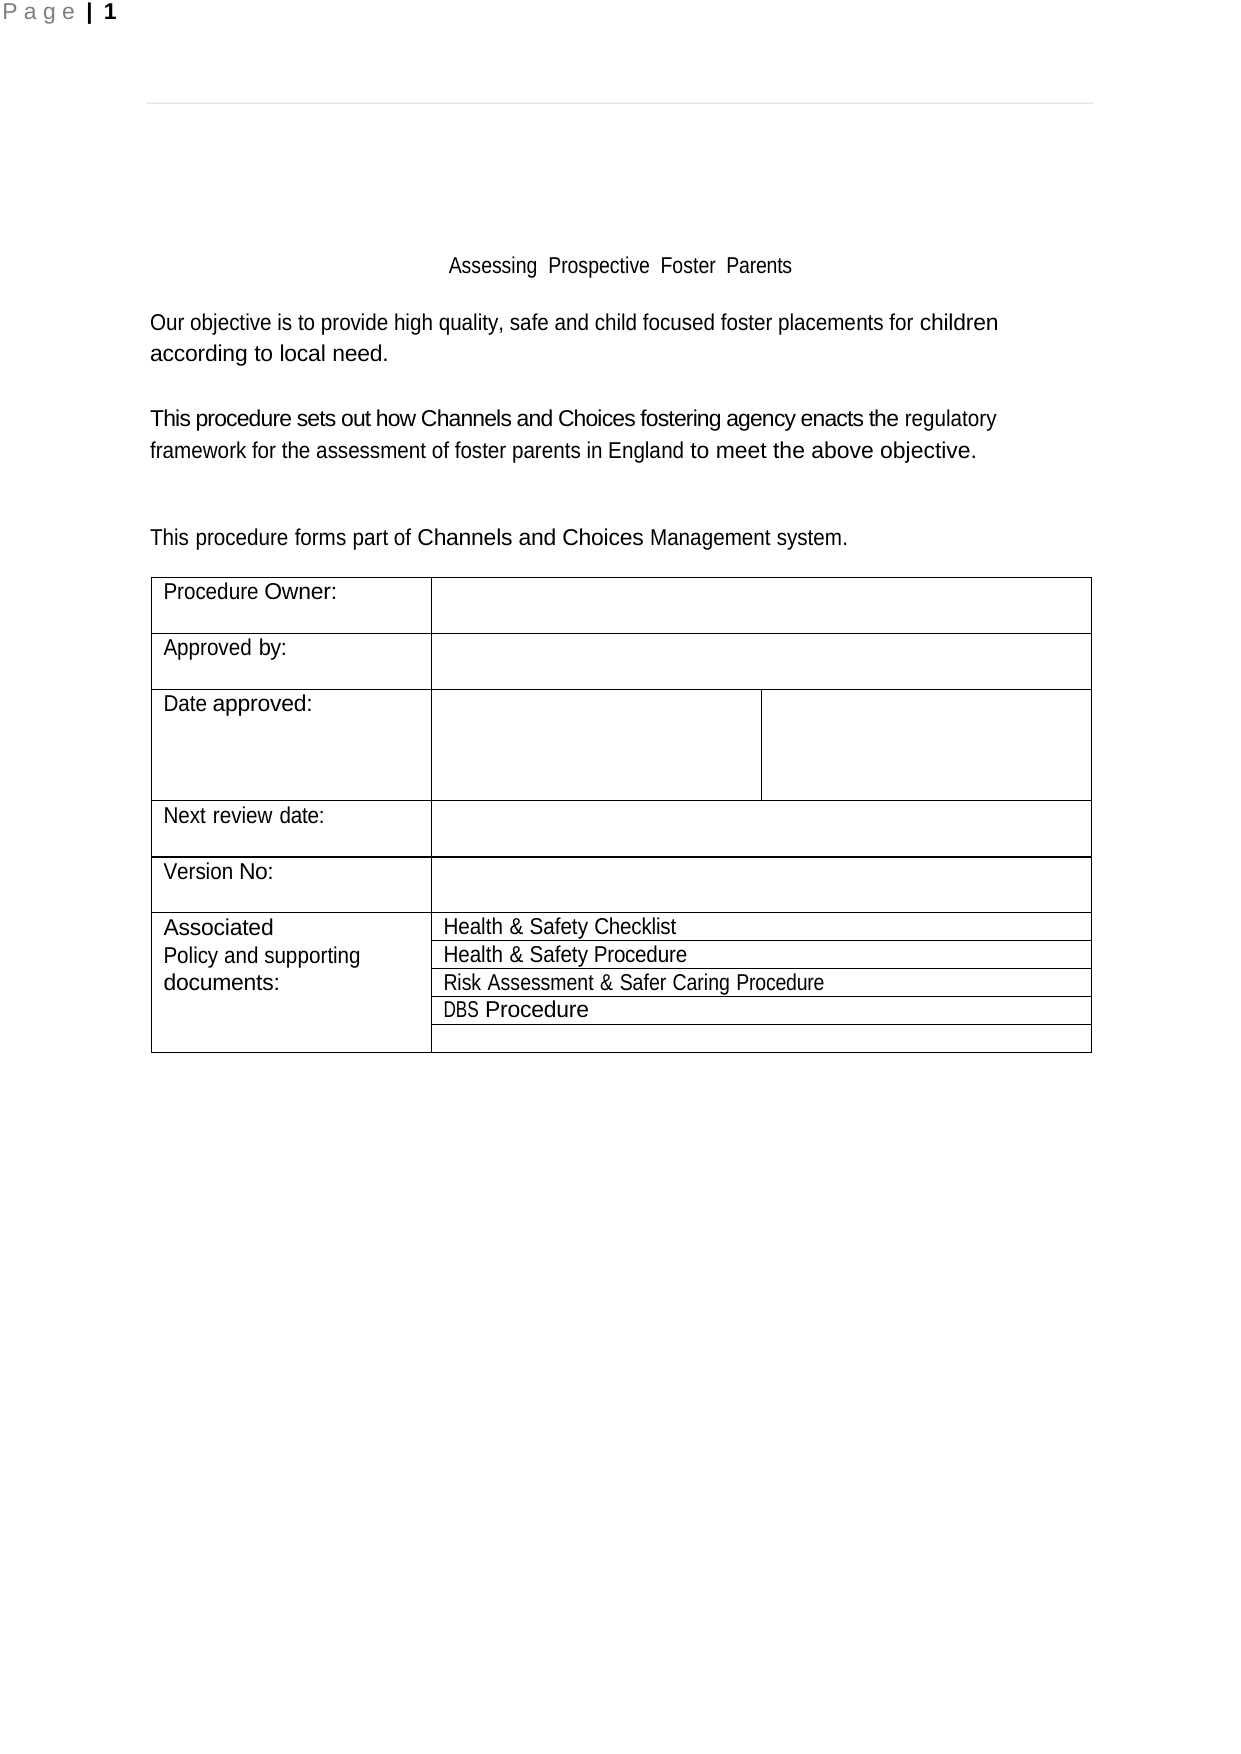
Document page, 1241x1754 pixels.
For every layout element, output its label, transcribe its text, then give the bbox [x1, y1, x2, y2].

table_cell Version No: [152, 858, 431, 912]
text This procedure sets out how Channels and Choices fostering agency enacts the regulatory framework for the assessment of foster parents in England to meet the above objective. [150, 405, 1072, 463]
table_cell [762, 690, 1091, 800]
table_cell Health & Safety Checklist [432, 913, 1091, 940]
table_cell [432, 858, 1091, 912]
table_cell Approved by: [152, 634, 431, 688]
text Our objective is to provide high quality, safe and child focused foster placements for children according to local need. [150, 308, 1072, 367]
table_header [432, 578, 1091, 633]
table_cell Risk Assessment & Safer Caring Procedure [432, 969, 1091, 996]
table_cell Health & Safety Procedure [432, 941, 1091, 968]
table_cell [432, 634, 1091, 688]
table_header Procedure Owner: [152, 578, 431, 633]
title Assessing Prospective Foster Parents [140, 252, 1101, 278]
text This procedure forms part of Channels and Choices Management system. [150, 524, 1159, 550]
table_cell Associated Policy and supporting documents: [152, 913, 431, 1052]
table_cell [432, 1025, 1091, 1052]
table_cell [432, 801, 1091, 856]
table_cell Next review date: [152, 801, 431, 856]
table_cell DBS Procedure [432, 997, 1091, 1024]
table_cell Date approved: [152, 690, 431, 800]
table_cell [432, 690, 761, 800]
